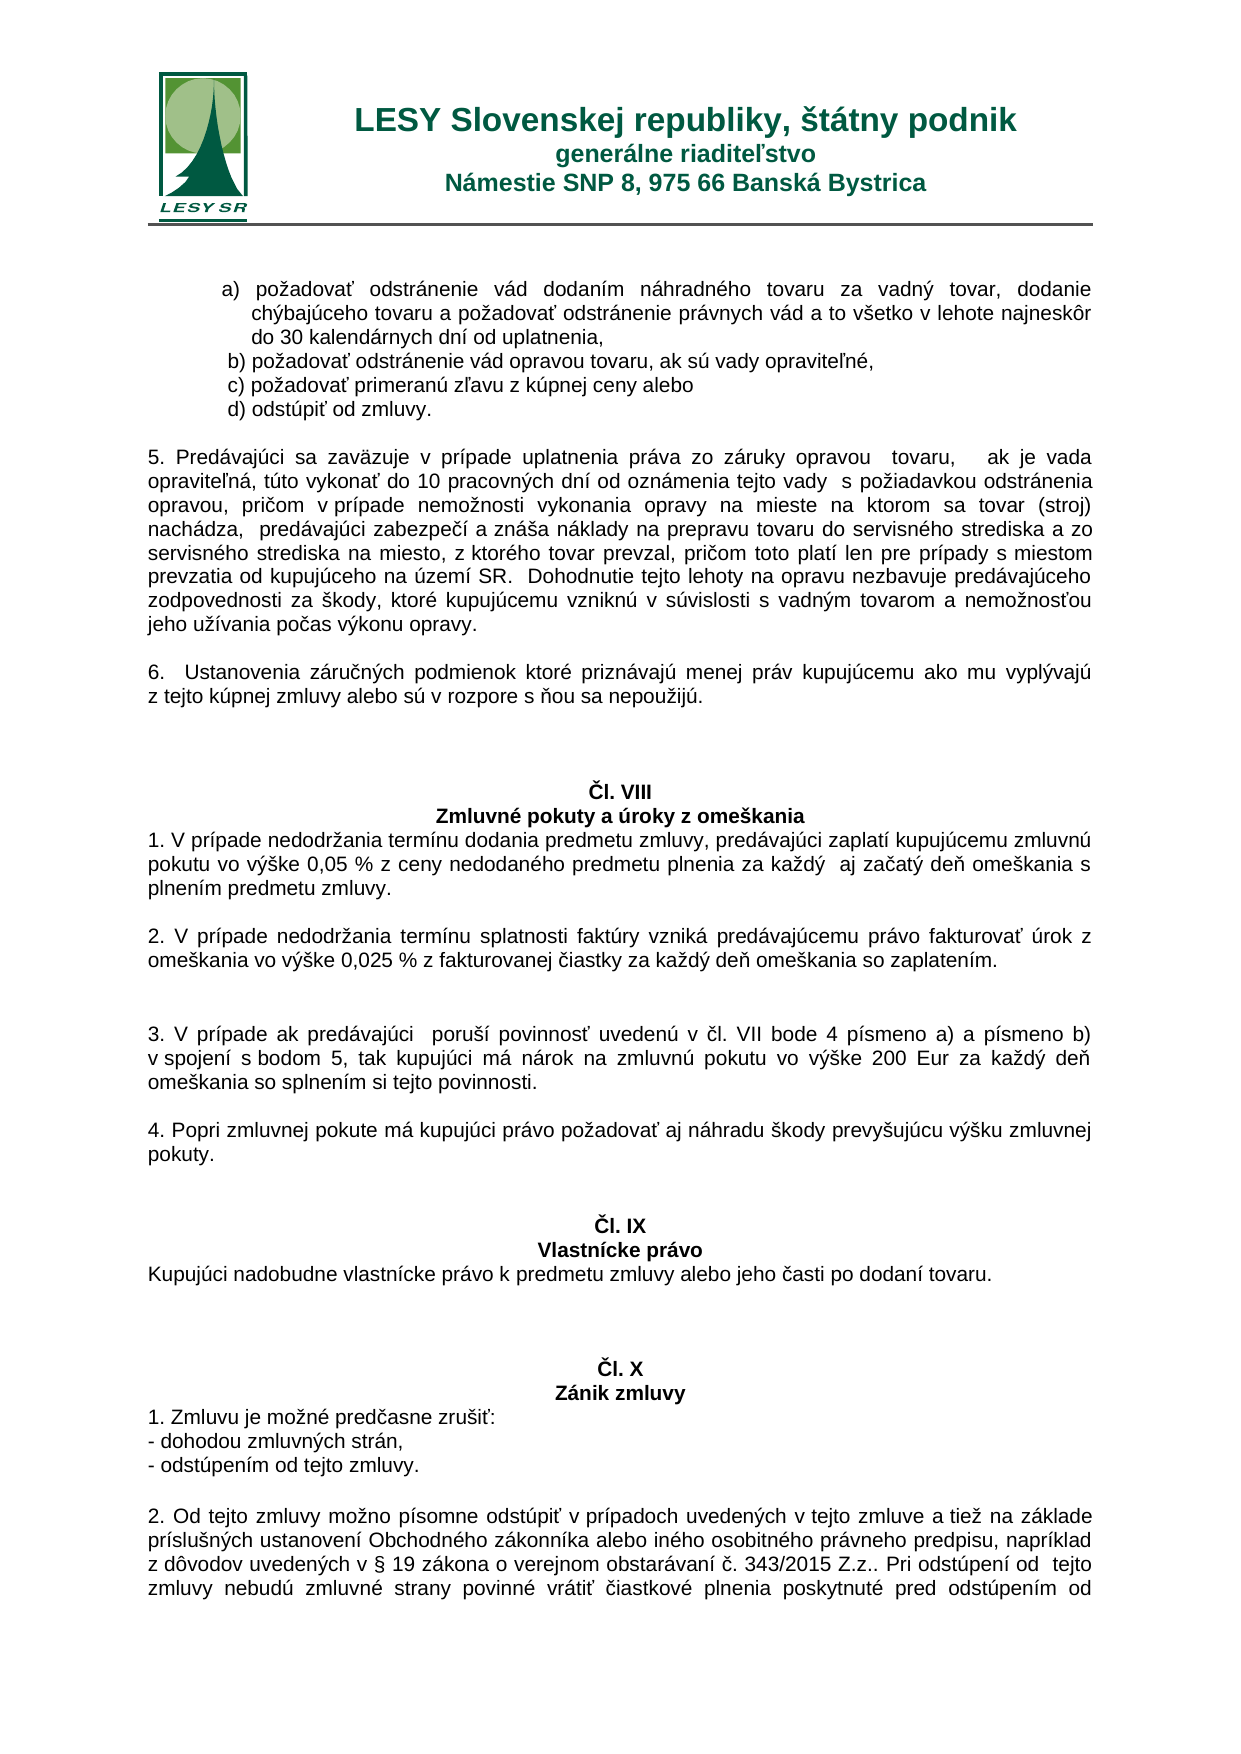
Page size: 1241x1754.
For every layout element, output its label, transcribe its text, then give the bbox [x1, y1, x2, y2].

text Zánik zmluvy [148, 1381, 1093, 1405]
text 5. Predávajúci sa zaväzuje v prípade uplatnenia práva zo záruky opravou tovaru, ak je vada opraviteľná, túto vykonať do 10 pracovných dní od oznámenia tejto vady s požiadavkou odstránenia opravou, pričom v prípade nemožnosti vykonania opravy na mieste na ktorom sa tovar (stroj) nachádza, predávajúci zabezpečí a znáša náklady na prepravu tovaru do servisného strediska a zo servisného strediska na miesto, z ktorého tovar prevzal, pričom toto platí len pre prípady s miestom prevzatia od kupujúceho na území SR. Dohodnutie tejto lehoty na opravu nezbavuje predávajúceho zodpovednosti za škody, ktoré kupujúcemu vzniknú v súvislosti s vadným tovarom a nemožnosťou jeho užívania počas výkonu opravy. [148, 444, 1093, 636]
text Zmluvné pokuty a úroky z omeškania [148, 804, 1093, 828]
text Kupujúci nadobudne vlastnícke právo k predmetu zmluvy alebo jeho časti po dodaní tovaru. [148, 1261, 1093, 1285]
text 1. V prípade nedodržania termínu dodania predmetu zmluvy, predávajúci zaplatí kupujúcemu zmluvnú pokutu vo výške 0,05 % z ceny nedodaného predmetu plnenia za každý aj začatý deň omeškania s plnením predmetu zmluvy. [148, 828, 1093, 900]
text Vlastnícke právo [148, 1237, 1093, 1261]
text - dohodou zmluvných strán, [148, 1429, 1093, 1453]
text 6. Ustanovenia záručných podmienok ktoré priznávajú menej práv kupujúcemu ako mu vyplývajú z tejto kúpnej zmluvy alebo sú v rozpore s ňou sa nepoužijú. [148, 660, 1093, 708]
text 2. V prípade nedodržania termínu splatnosti faktúry vzniká predávajúcemu právo fakturovať úrok z omeškania vo výške 0,025 % z fakturovanej čiastky za každý deň omeškania so zaplatením. [148, 924, 1093, 972]
text 3. V prípade ak predávajúci poruší povinnosť uvedenú v čl. VII bode 4 písmeno a) a písmeno b) v spojení s bodom 5, tak kupujúci má nárok na zmluvnú pokutu vo výške 200 Eur za každý deň omeškania so splnením si tejto povinnosti. [148, 1022, 1093, 1094]
text c) požadovať primeranú zľavu z kúpnej ceny alebo [222, 373, 1093, 397]
text Čl. VIII [148, 780, 1093, 804]
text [148, 1503, 1093, 1599]
text - odstúpením od tejto zmluvy. [148, 1453, 1093, 1477]
text 1. Zmluvu je možné predčasne zrušiť: [148, 1405, 1093, 1429]
text Čl. X [148, 1357, 1093, 1381]
text a) požadovať odstránenie vád dodaním náhradného tovaru za vadný tovar, dodanie chýbajúceho tovaru a požadovať odstránenie právnych vád a to všetko v lehote najneskôr do 30 kalendárnych dní od uplatnenia, [221, 277, 1093, 349]
text 4. Popri zmluvnej pokute má kupujúci právo požadovať aj náhradu škody prevyšujúcu výšku zmluvnej pokuty. [148, 1118, 1093, 1166]
text Čl. IX [148, 1213, 1093, 1237]
text b) požadovať odstránenie vád opravou tovaru, ak sú vady opraviteľné, [222, 349, 1093, 373]
text d) odstúpiť od zmluvy. [222, 397, 1093, 421]
